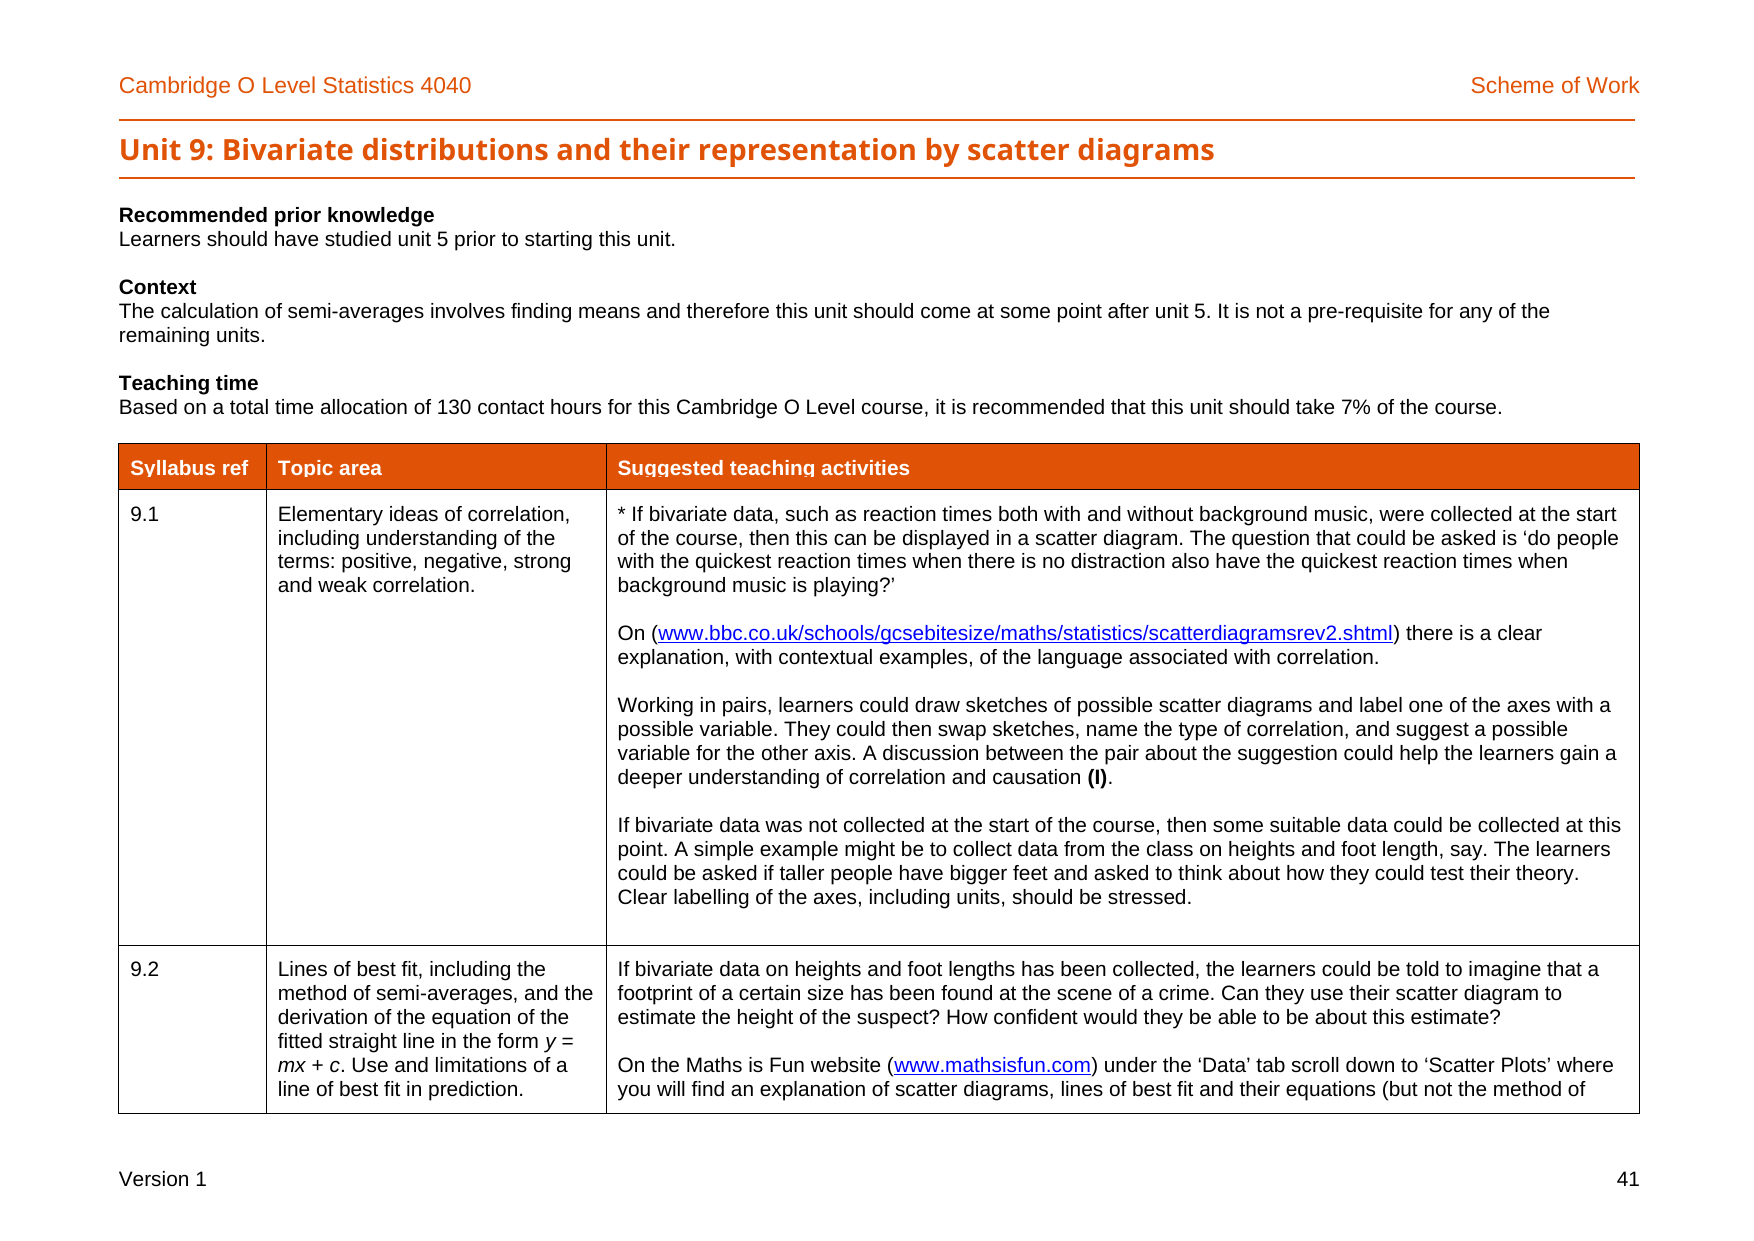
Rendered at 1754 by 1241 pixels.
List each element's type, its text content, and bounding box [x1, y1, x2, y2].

text Recommended prior knowledge [119, 203, 1635, 227]
table_cell * If bivariate data, such as reaction times both with and without background music, were collected at the start of the course, then this can be displayed in a scatter diagram. The question that could be asked is ‘do people with the quickest reaction times when there is no distraction also have the quickest reaction times when background music is playing?’ On (www.bbc.co.uk/schools/gcsebitesize/maths/statistics/scatterdiagramsrev2.shtml) there is a clear explanation, with contextual examples, of the language associated with correlation. Working in pairs, learners could draw sketches of possible scatter diagrams and label one of the axes with a possible variable. They could then swap sketches, name the type of correlation, and suggest a possible variable for the other axis. A discussion between the pair about the suggestion could help the learners gain a deeper understanding of correlation and causation (I). If bivariate data was not collected at the start of the course, then some suitable data could be collected at this point. A simple example might be to collect data from the class on heights and foot length, say. The learners could be asked if taller people have bigger feet and asked to think about how they could test their theory. Clear labelling of the axes, including units, should be stressed. [607, 490, 1639, 944]
text Learners should have studied unit 5 prior to starting this unit. [119, 227, 1635, 251]
table_header Topic area [267, 444, 606, 489]
table_cell Elementary ideas of correlation, including understanding of the terms: positive, negative, strong and weak correlation. [267, 490, 606, 944]
table_header Syllabus ref [119, 444, 266, 489]
table_header Suggested teaching activities [607, 444, 1639, 489]
table_cell 9.1 [119, 490, 266, 944]
text Context [119, 275, 1635, 299]
text Based on a total time allocation of 130 contact hours for this Cambridge O Level course, it is recommended that this unit should take 7% of the course. [119, 395, 1635, 419]
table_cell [607, 946, 1639, 1113]
subtitle Unit 9: Bivariate distributions and their representation by scatter diagrams [119, 121, 1635, 177]
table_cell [267, 946, 606, 1113]
table_cell 9.2 [119, 946, 266, 1113]
text Teaching time [119, 371, 1635, 395]
text The calculation of semi-averages involves finding means and therefore this unit should come at some point after unit 5. It is not a pre-requisite for any of the remaining units. [119, 299, 1635, 347]
